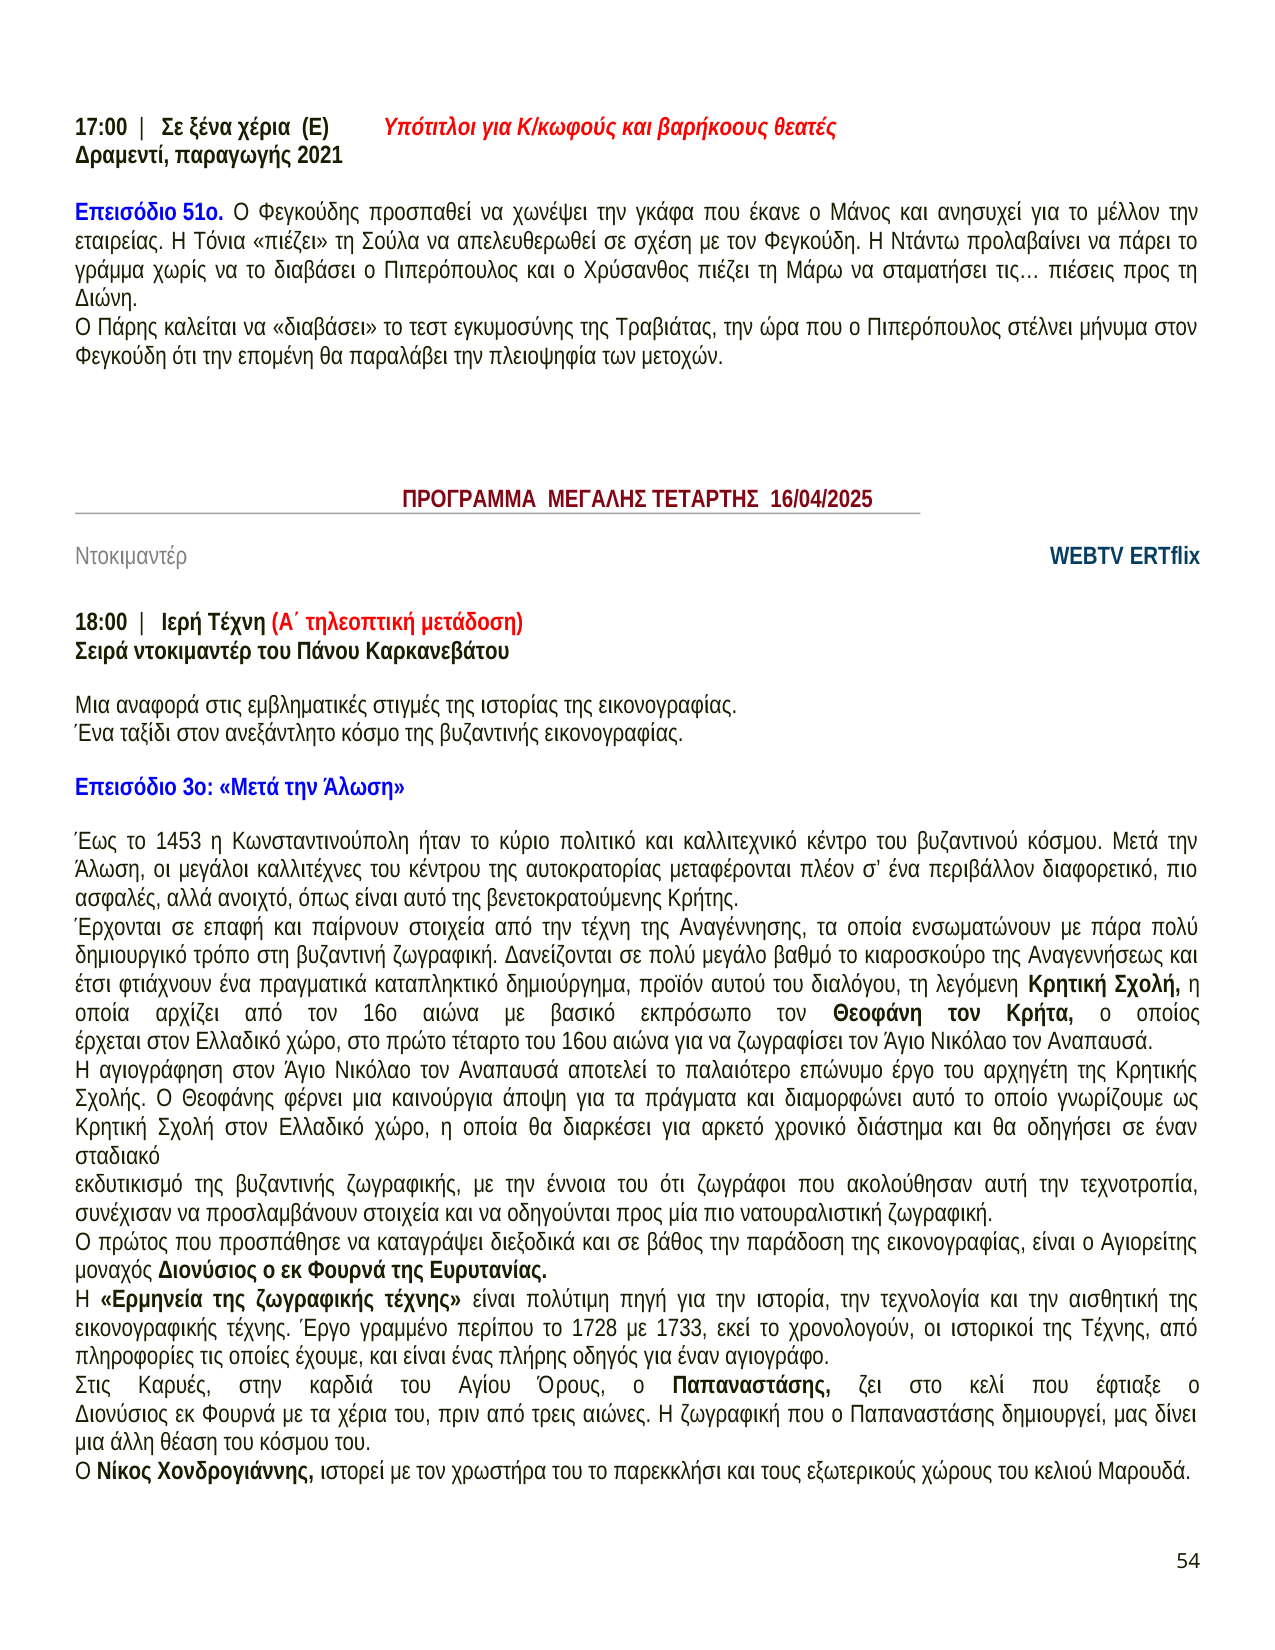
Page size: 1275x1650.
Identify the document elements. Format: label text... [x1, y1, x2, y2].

text Στις Καρυές, στην καρδιά του Αγίου Όρους, ο Παπαναστάσης, ζει στο κελί που έφτιαξε ο Διονύσιος εκ Φουρνά με τα χέρια του, πριν από τρεις αιώνες. Η ζωγραφική που ο Παπαναστάσης δημιουργεί, μας δίνει μια άλλη θέαση του κόσμου του. [75, 1370, 1200, 1456]
text Eπεισόδιο 51ο. Ο Φεγκούδης προσπαθεί να χωνέψει την γκάφα που έκανε ο Μάνος και ανησυχεί για το μέλλον την εταιρείας. Η Τόνια «πιέζει» τη Σούλα να απελευθερωθεί σε σχέση με τον Φεγκούδη. Η Ντάντω προλαβαίνει να πάρει το γράμμα χωρίς να το διαβάσει ο Πιπερόπουλος και ο Χρύσανθος πιέζει τη Μάρω να σταματήσει τις… πιέσεις προς τη Διώνη. [75, 169, 1200, 312]
text 18:00 | Ιερή Τέχνη (Α΄ τηλεοπτική μετάδοση) Σειρά ντοκιμαντέρ του Πάνου Καρκανεβάτου [75, 570, 1200, 665]
text 17:00 | Σε ξένα χέρια (E) Υπότιτλοι για K/κωφούς και βαρήκοους θεατές Δραμεντί, παραγωγής 2021 [75, 75, 1200, 169]
text ΠΡΟΓΡΑΜΜΑ ΜΕΓΑΛΗΣ ΤΕΤΑΡΤΗΣ 16/04/2025 [75, 484, 1200, 513]
text Eπεισόδιο 3ο: «Μετά την Άλωση» [75, 772, 1200, 801]
text Ο Πάρης καλείται να «διαβάσει» το τεστ εγκυμοσύνης της Τραβιάτας, την ώρα που ο Πιπερόπουλος στέλνει μήνυμα στον Φεγκούδη ότι την επομένη θα παραλάβει την πλειοψηφία των μετοχών. [75, 312, 1200, 369]
table_header WEBTV ERTflix [638, 541, 1200, 570]
text Η «Ερμηνεία της ζωγραφικής τέχνης» είναι πολύτιμη πηγή για την ιστορία, την τεχνολογία και την αισθητική της εικονογραφικής τέχνης. Έργο γραμμένο περίπου το 1728 με 1733, εκεί το χρονολογούν, οι ιστορικοί της Τέχνης, από πληροφορίες τις οποίες έχουμε, και είναι ένας πλήρης οδηγός για έναν αγιογράφο. [75, 1284, 1200, 1370]
text Έρχονται σε επαφή και παίρνουν στοιχεία από την τέχνη της Αναγέννησης, τα οποία ενσωματώνουν με πάρα πολύ δημιουργικό τρόπο στη βυζαντινή ζωγραφική. Δανείζονται σε πολύ μεγάλο βαθμό το κιαροσκούρο της Αναγεννήσεως και έτσι φτιάχνουν ένα πραγματικά καταπληκτικό δημιούργημα, προϊόν αυτού του διαλόγου, τη λεγόμενη Κρητική Σχολή, η οποία αρχίζει από τον 16ο αιώνα με βασικό εκπρόσωπο τον Θεοφάνη τον Κρήτα, ο οποίος έρχεται στον Ελλαδικό χώρο, στο πρώτο τέταρτο του 16ου αιώνα για να ζωγραφίσει τον Άγιο Νικόλαο τον Αναπαυσά. [75, 912, 1200, 1055]
text Ο Νίκος Χονδρογιάννης, ιστορεί με τον χρωστήρα του το παρεκκλήσι και τους εξωτερικούς χώρους του κελιού Μαρουδά. [75, 1456, 1200, 1484]
text Ο πρώτος που προσπάθησε να καταγράψει διεξοδικά και σε βάθος την παράδοση της εικονογραφίας, είναι ο Αγιορείτης μοναχός Διονύσιος ο εκ Φουρνά της Ευρυτανίας. [75, 1227, 1200, 1284]
table_header Ντοκιμαντέρ [75, 541, 637, 570]
text Έως το 1453 η Κωνσταντινούπολη ήταν το κύριο πολιτικό και καλλιτεχνικό κέντρο του βυζαντινού κόσμου. Μετά την Άλωση, οι μεγάλοι καλλιτέχνες του κέντρου της αυτοκρατορίας μεταφέρονται πλέον σ’ ένα περιβάλλον διαφορετικό, πιο ασφαλές, αλλά ανοιχτό, όπως είναι αυτό της βενετοκρατούμενης Κρήτης. [75, 826, 1200, 912]
text Μια αναφορά στις εμβληματικές στιγμές της ιστορίας της εικονογραφίας. Ένα ταξίδι στον ανεξάντλητο κόσμο της βυζαντινής εικονογραφίας. [75, 690, 1200, 747]
text Η αγιογράφηση στον Άγιο Νικόλαο τον Αναπαυσά αποτελεί το παλαιότερο επώνυμο έργο του αρχηγέτη της Κρητικής Σχολής. Ο Θεοφάνης φέρνει μια καινούργια άποψη για τα πράγματα και διαμορφώνει αυτό το οποίο γνωρίζουμε ως Κρητική Σχολή στον Ελλαδικό χώρο, η οποία θα διαρκέσει για αρκετό χρονικό διάστημα και θα οδηγήσει σε έναν σταδιακό εκδυτικισμό της βυζαντινής ζωγραφικής, με την έννοια του ότι ζωγράφοι που ακολούθησαν αυτή την τεχνοτροπία, συνέχισαν να προσλαμβάνουν στοιχεία και να οδηγούνται προς μία πιο νατουραλιστική ζωγραφική. [75, 1055, 1200, 1227]
